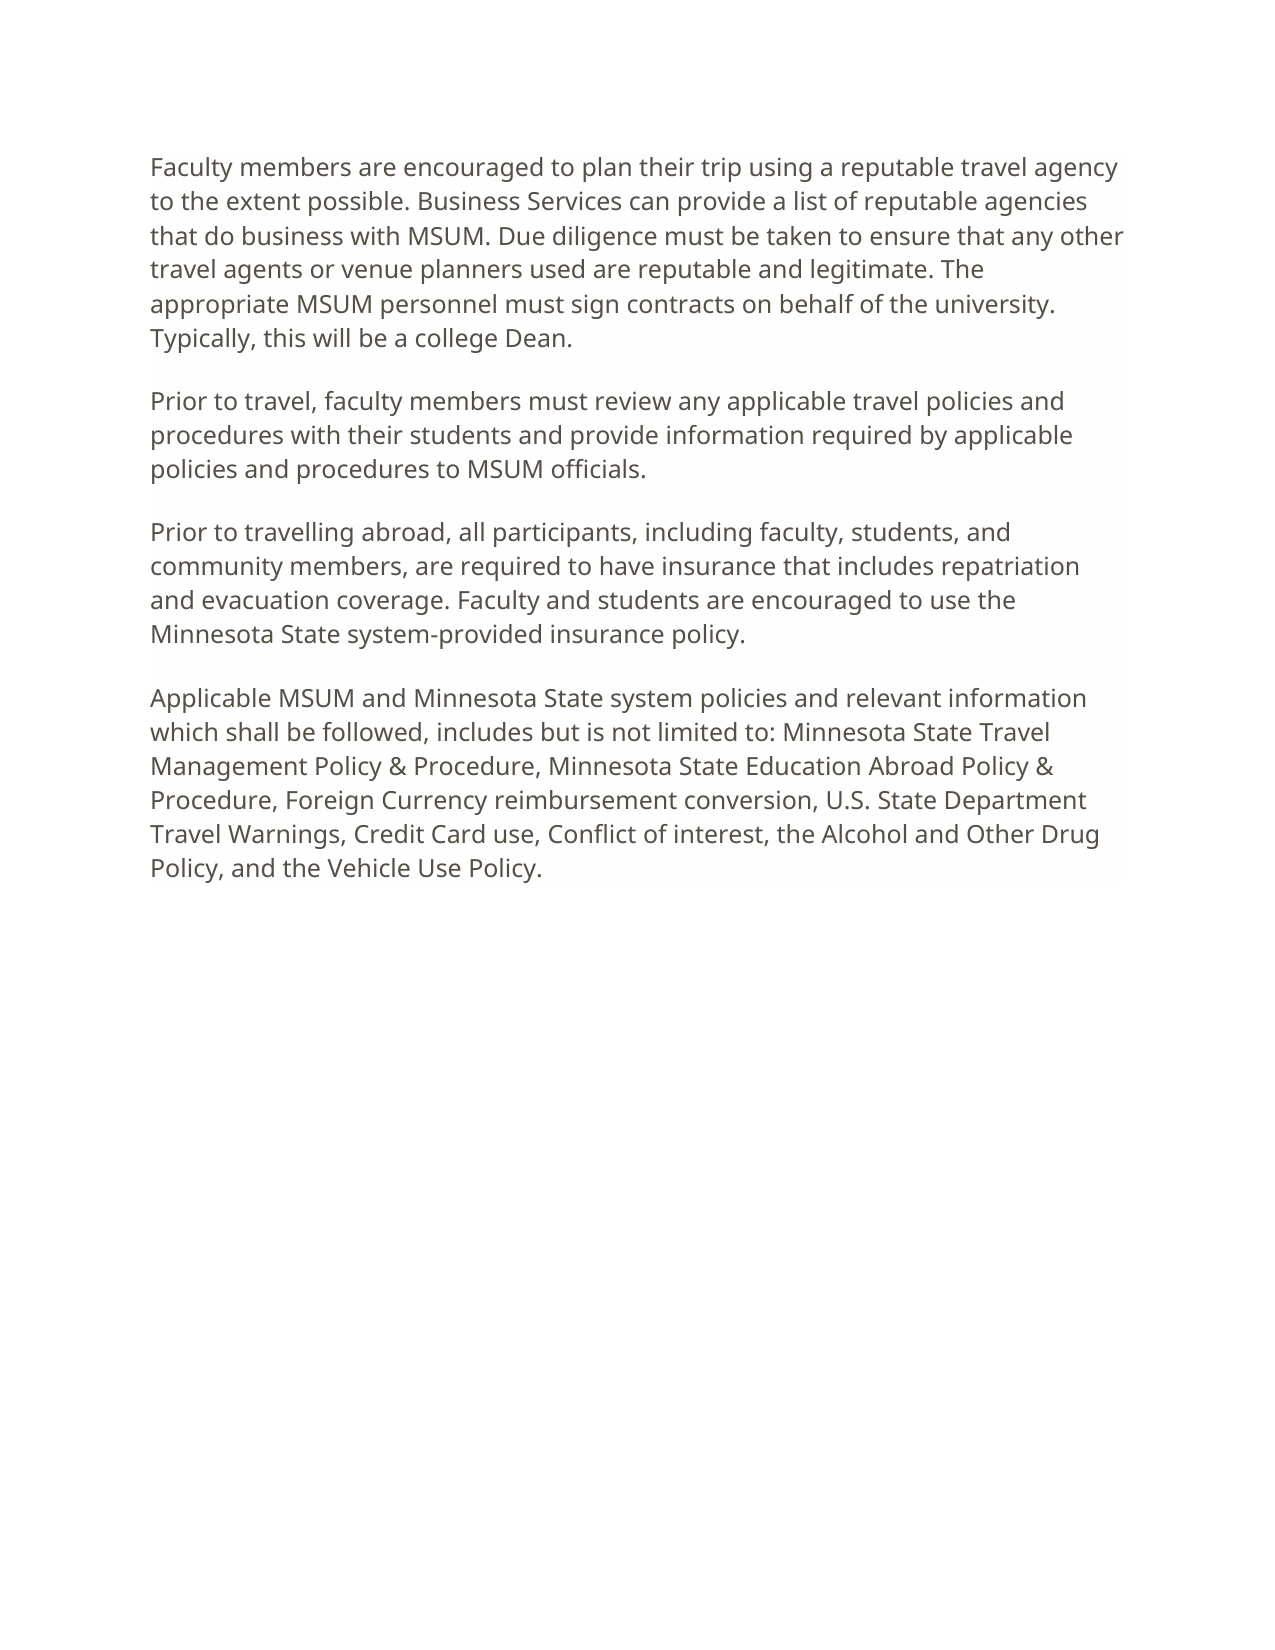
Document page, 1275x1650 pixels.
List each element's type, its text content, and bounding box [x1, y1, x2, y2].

text Faculty members are encouraged to plan their trip using a reputable travel agency to the extent possible. Business Services can provide a list of reputable agencies that do business with MSUM. Due diligence must be taken to ensure that any other travel agents or venue planners used are reputable and legitimate. The appropriate MSUM personnel must sign contracts on behalf of the university. Typically, this will be a college Dean. [150, 150, 1125, 354]
text Prior to travel, faculty members must review any applicable travel policies and procedures with their students and provide information required by applicable policies and procedures to MSUM officials. [150, 383, 1125, 486]
text Applicable MSUM and Minnesota State system policies and relevant information which shall be followed, includes but is not limited to: Minnesota State Travel Management Policy & Procedure, Minnesota State Education Abroad Policy & Procedure, Foreign Currency reimbursement conversion, U.S. State Department Travel Warnings, Credit Card use, Conflict of interest, the Alcohol and Other Drug Policy, and the Vehicle Use Policy. [150, 680, 1125, 885]
text Prior to travelling abroad, all participants, including faculty, students, and community members, are required to have insurance that includes repatriation and evacuation coverage. Faculty and students are encouraged to use the Minnesota State system-provided insurance policy. [150, 515, 1125, 651]
